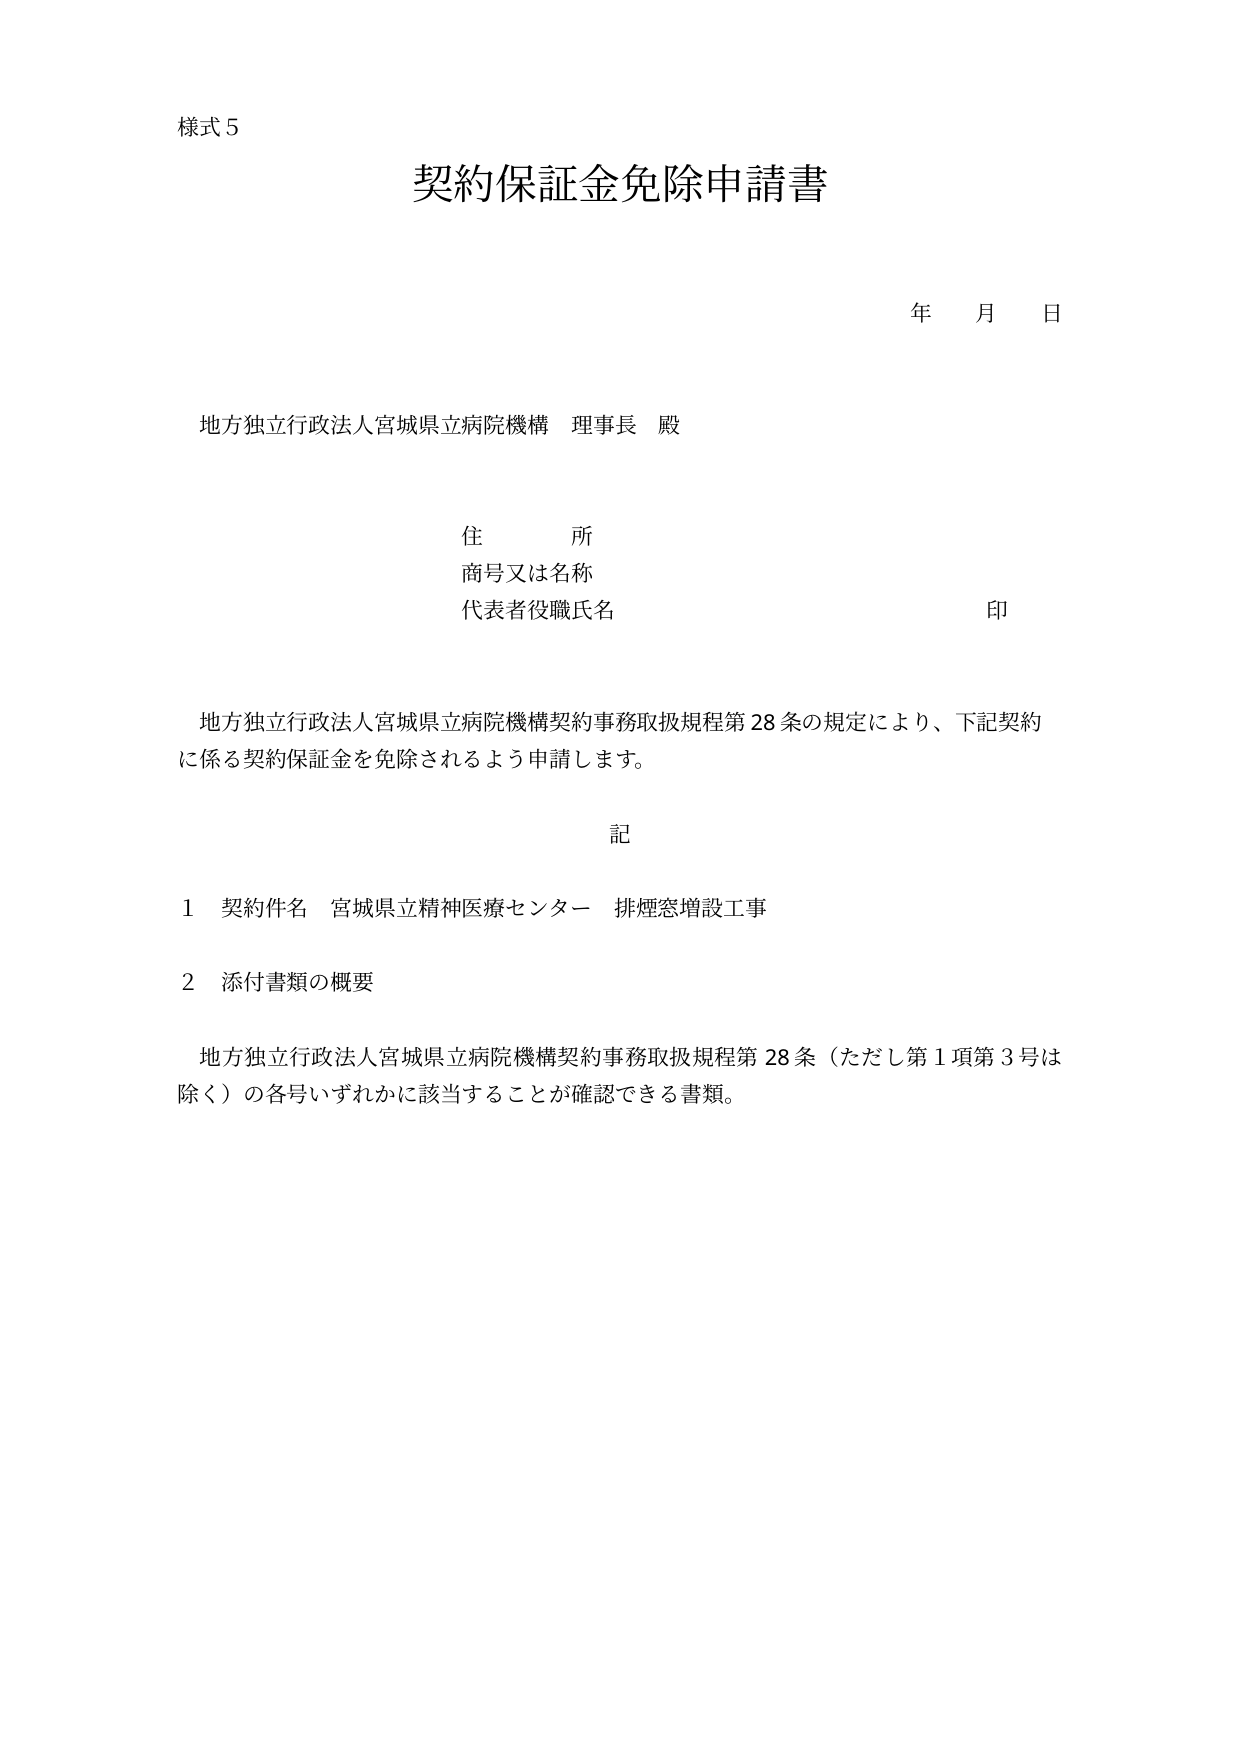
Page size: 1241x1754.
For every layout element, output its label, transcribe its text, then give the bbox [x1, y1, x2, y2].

text 地方独立行政法人宮城県立病院機構契約事務取扱規程第28条（ただし第１項第３号は除く）の各号いずれかに該当することが確認できる書類。 [177, 1037, 1063, 1112]
text 住 所 [177, 517, 1063, 554]
text 代表者役職氏名 印 [177, 591, 1063, 628]
text ２ 添付書類の概要 [177, 963, 1063, 1000]
text １ 契約件名 宮城県立精神医療センター 排煙窓増設工事 [177, 888, 1063, 926]
text 地方独立行政法人宮城県立病院機構契約事務取扱規程第28条の規定により、下記契約に係る契約保証金を免除されるよう申請します。 [177, 702, 1063, 777]
text 年 月 日 [177, 293, 1063, 331]
subtitle 記 [177, 814, 1063, 851]
text 契約保証金免除申請書 [177, 145, 1063, 219]
text 地方独立行政法人宮城県立病院機構 理事長 殿 [177, 405, 1063, 442]
text 様式５ [177, 107, 1063, 145]
text 商号又は名称 [177, 554, 1063, 591]
